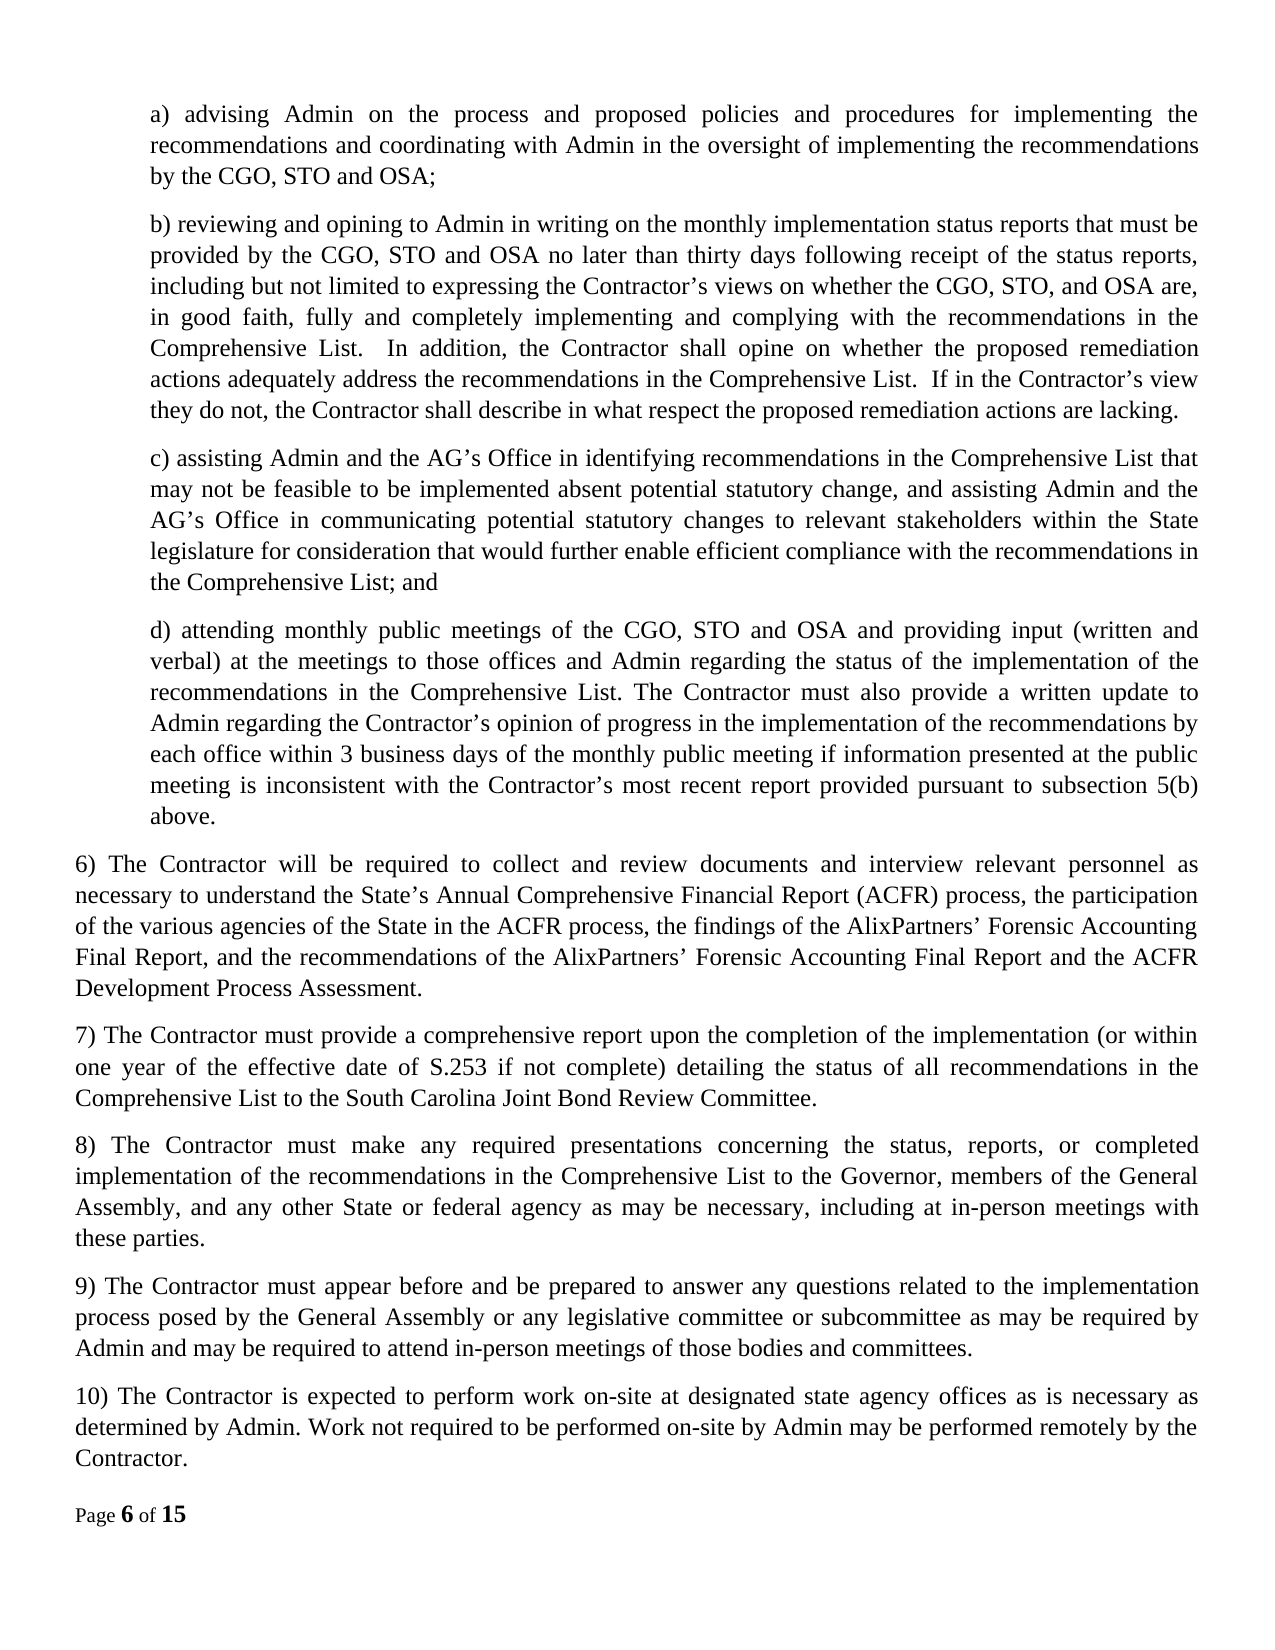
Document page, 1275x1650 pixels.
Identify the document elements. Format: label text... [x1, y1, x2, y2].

text 9) The Contractor must appear before and be prepared to answer any questions related to the implementation process posed by the General Assembly or any legislative committee or subcommittee as may be required by Admin and may be required to attend in-person meetings of those bodies and committees. [75, 1271, 1200, 1362]
text b) reviewing and opining to Admin in writing on the monthly implementation status reports that must be provided by the CGO, STO and OSA no later than thirty days following receipt of the status reports, including but not limited to expressing the Contractor’s views on whether the CGO, STO, and OSA are, in good faith, fully and completely implementing and complying with the recommendations in the Comprehensive List. In addition, the Contractor shall opine on whether the proposed remediation actions adequately address the recommendations in the Comprehensive List. If in the Contractor’s view they do not, the Contractor shall describe in what respect the proposed remediation actions are lacking. [150, 209, 1200, 424]
text a) advising Admin on the process and proposed policies and procedures for implementing the recommendations and coordinating with Admin in the oversight of implementing the recommendations by the CGO, STO and OSA; [150, 99, 1200, 190]
text c) assisting Admin and the AG’s Office in identifying recommendations in the Comprehensive List that may not be feasible to be implemented absent potential statutory change, and assisting Admin and the AG’s Office in communicating potential statutory changes to relevant stakeholders within the State legislature for consideration that would further enable efficient compliance with the recommendations in the Comprehensive List; and [150, 443, 1200, 596]
text 10) The Contractor is expected to perform work on-site at designated state agency offices as is necessary as determined by Admin. Work not required to be performed on-site by Admin may be performed remotely by the Contractor. [75, 1381, 1200, 1472]
text 8) The Contractor must make any required presentations concerning the status, reports, or completed implementation of the recommendations in the Comprehensive List to the Governor, members of the General Assembly, and any other State or federal agency as may be necessary, including at in-person meetings with these parties. [75, 1130, 1200, 1252]
text d) attending monthly public meetings of the CGO, STO and OSA and providing input (written and verbal) at the meetings to those offices and Admin regarding the status of the implementation of the recommendations in the Comprehensive List. The Contractor must also provide a written update to Admin regarding the Contractor’s opinion of progress in the implementation of the recommendations by each office within 3 business days of the monthly public meeting if information presented at the public meeting is inconsistent with the Contractor’s most recent report provided pursuant to subsection 5(b) above. [150, 615, 1200, 830]
text 7) The Contractor must provide a comprehensive report upon the completion of the implementation (or within one year of the effective date of S.253 if not complete) detailing the status of all recommendations in the Comprehensive List to the South Carolina Joint Bond Review Committee. [75, 1021, 1200, 1111]
text 6) The Contractor will be required to collect and review documents and interview relevant personnel as necessary to understand the State’s Annual Comprehensive Financial Report (ACFR) process, the participation of the various agencies of the State in the ACFR process, the findings of the AlixPartners’ Forensic Accounting Final Report, and the recommendations of the AlixPartners’ Forensic Accounting Final Report and the ACFR Development Process Assessment. [75, 849, 1200, 1002]
